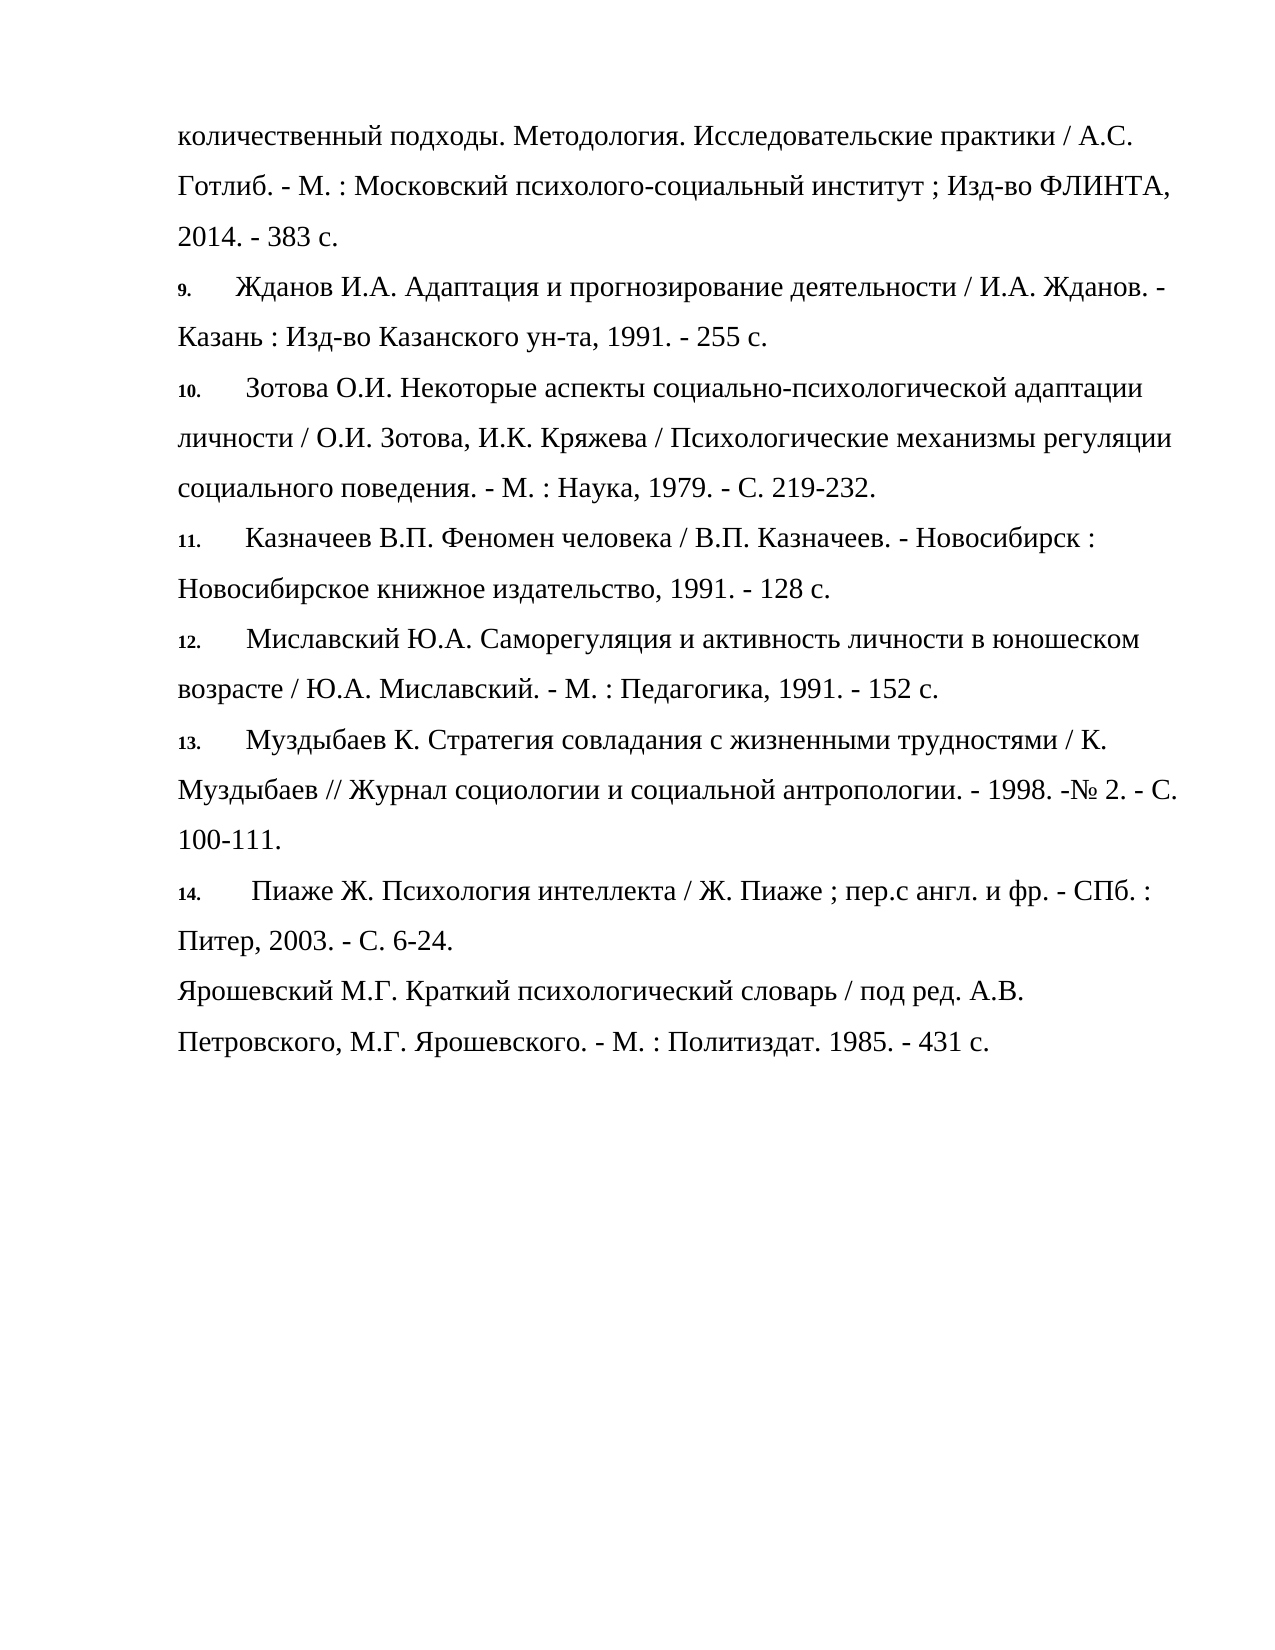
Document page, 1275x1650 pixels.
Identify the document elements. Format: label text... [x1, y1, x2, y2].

text 11. Казначеев В.П. Феномен человека / В.П. Казначеев. - Новосибирск : Новосибирское книжное издательство, 1991. - 128 с. [177, 521, 1186, 604]
text 14. Пиаже Ж. Психология интеллекта / Ж. Пиаже ; пер.с англ. и фр. - СПб. : Питер, 2003. - С. 6-24. [177, 873, 1186, 957]
text 9. Жданов И.А. Адаптация и прогнозирование деятельности / И.А. Жданов. - Казань : Изд-во Казанского ун-та, 1991. - 255 с. [177, 269, 1186, 353]
text 10. Зотова О.И. Некоторые аспекты социально-психологической адаптации личности / О.И. Зотова, И.К. Кряжева / Психологические механизмы регуляции социального поведения. - М. : Наука, 1979. - С. 219-232. [177, 370, 1186, 504]
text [177, 118, 1186, 252]
text 13. Муздыбаев К. Стратегия совладания с жизненными трудностями / К. Муздыбаев // Журнал социологии и социальной антропологии. - 1998. -№ 2. - С. 100-111. [177, 722, 1186, 856]
text 12. Миславский Ю.А. Саморегуляция и активность личности в юношеском возрасте / Ю.А. Миславский. - М. : Педагогика, 1991. - 152 с. [177, 621, 1186, 705]
text Ярошевский М.Г. Краткий психологический словарь / под ред. А.В. Петровского, М.Г. Ярошевского. - М. : Политиздат. 1985. - 431 с. [177, 973, 1186, 1057]
